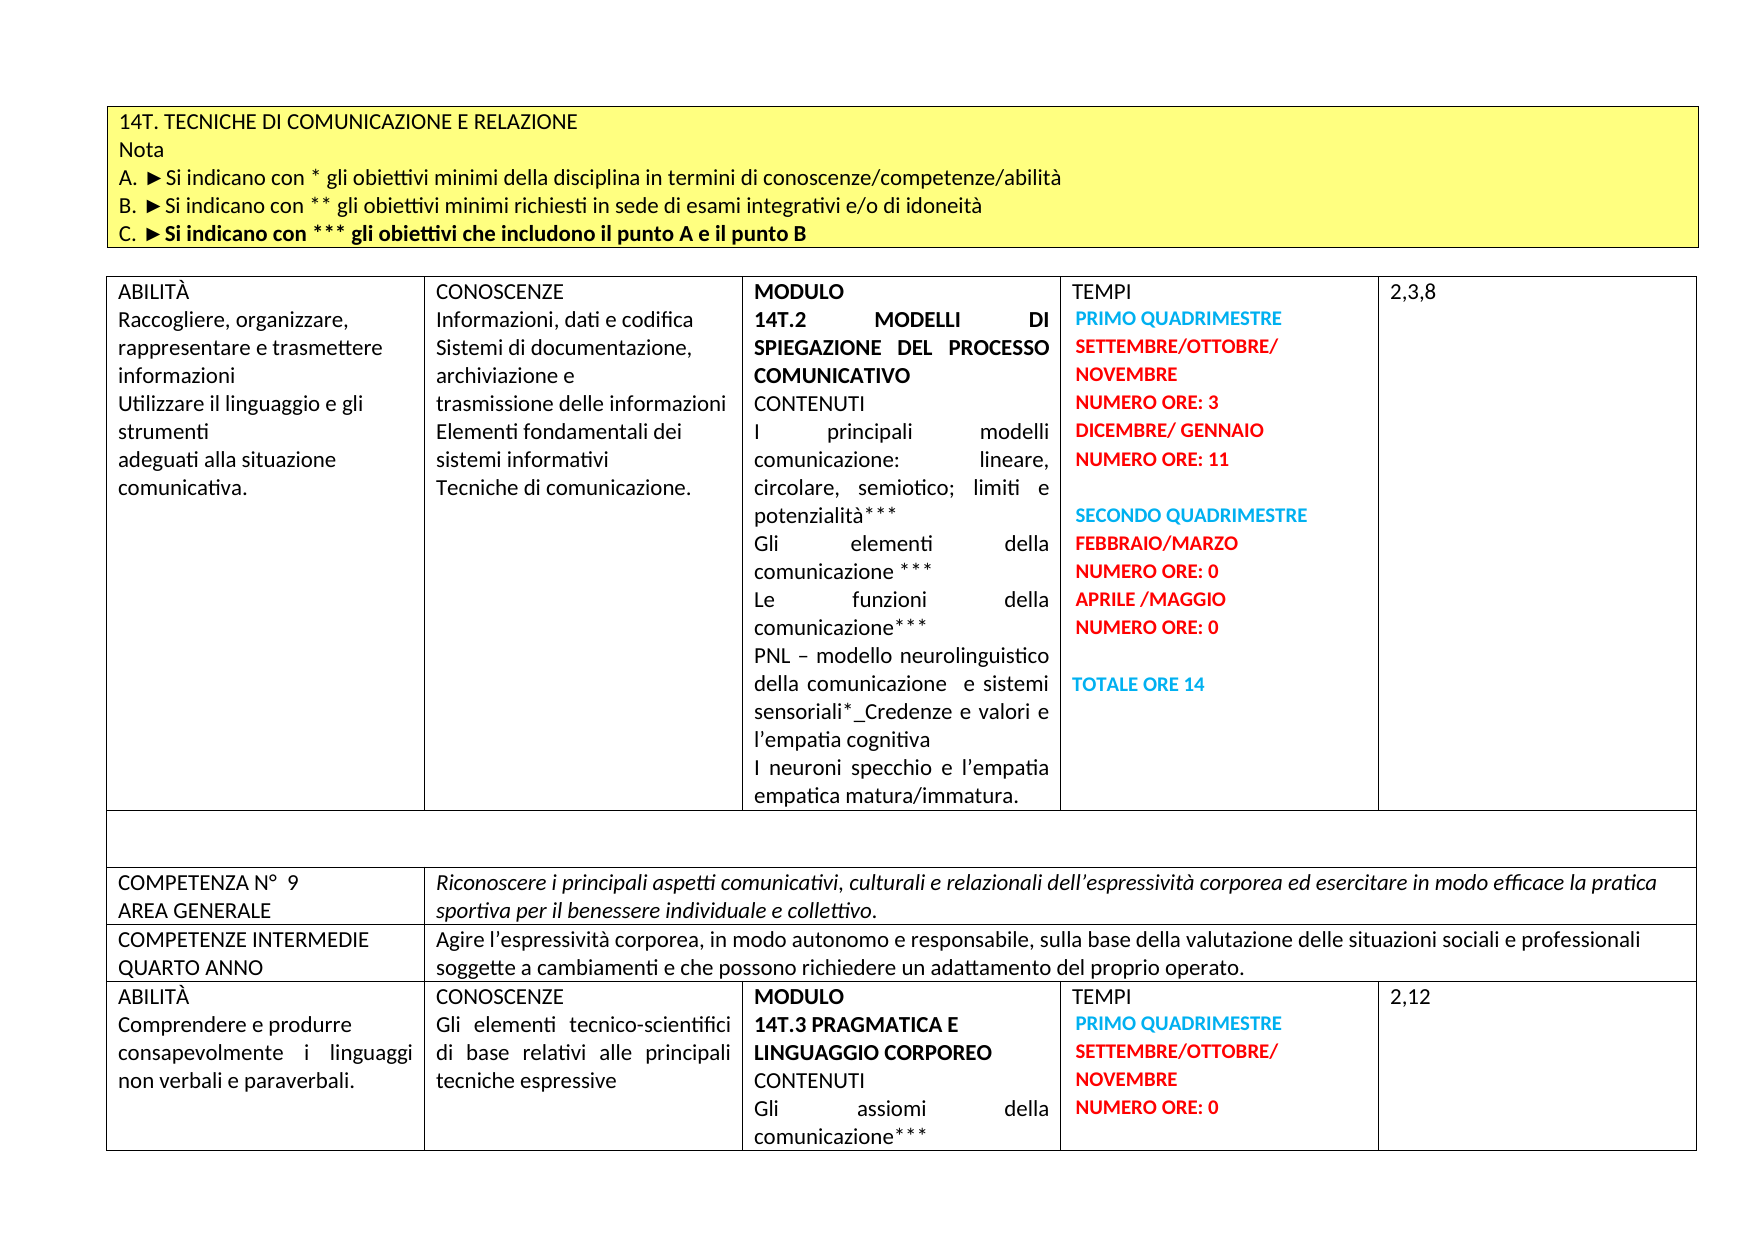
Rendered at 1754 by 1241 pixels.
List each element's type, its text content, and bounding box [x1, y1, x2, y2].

table_cell [107, 811, 1696, 867]
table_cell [107, 982, 424, 1150]
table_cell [743, 982, 1060, 1150]
table_cell Agire l’espressività corporea, in modo autonomo e responsabile, sulla base della valutazione delle situazioni sociali e professionali soggette a cambiamenti e che possono richiedere un adattamento del proprio operato. [425, 925, 1696, 981]
table_cell COMPETENZE INTERMEDIE QUARTO ANNO [107, 925, 424, 981]
table_cell Riconoscere i principali aspetti comunicativi, culturali e relazionali dell’espressività corporea ed esercitare in modo efficace la pratica sportiva per il benessere individuale e collettivo. [425, 868, 1696, 924]
table_cell COMPETENZA N° 9 AREA GENERALE [107, 868, 424, 924]
table_cell ABILITÀ Raccogliere, organizzare, rappresentare e trasmettere informazioni Utilizzare il linguaggio e gli strumenti adeguati alla situazione comunicativa. [107, 277, 424, 809]
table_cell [1061, 982, 1378, 1150]
table_cell 2,3,8 [1379, 277, 1696, 809]
table_cell MODULO 14T.2 MODELLI DI SPIEGAZIONE DEL PROCESSO COMUNICATIVO CONTENUTI I principali modelli comunicazione: lineare, circolare, semiotico; limiti e potenzialità*** Gli elementi della comunicazione *** Le funzioni della comunicazione*** PNL – modello neurolinguistico della comunicazione e sistemi sensoriali*_Credenze e valori e l’empatia cognitiva I neuroni specchio e l’empatia empatica matura/immatura. [743, 277, 1060, 809]
table_cell CONOSCENZE Informazioni, dati e codifica Sistemi di documentazione, archiviazione e trasmissione delle informazioni Elementi fondamentali dei sistemi informativi Tecniche di comunicazione. [425, 277, 742, 809]
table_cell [425, 982, 742, 1150]
table_cell 2,12 [1379, 982, 1696, 1150]
table_cell TEMPI PRIMO QUADRIMESTRE SETTEMBRE/OTTOBRE/ NOVEMBRE NUMERO ORE: 3 DICEMBRE/ GENNAIO NUMERO ORE: 11 SECONDO QUADRIMESTRE FEBBRAIO/MARZO NUMERO ORE: 0 APRILE /MAGGIO NUMERO ORE: 0 TOTALE ORE 14 [1061, 277, 1378, 809]
